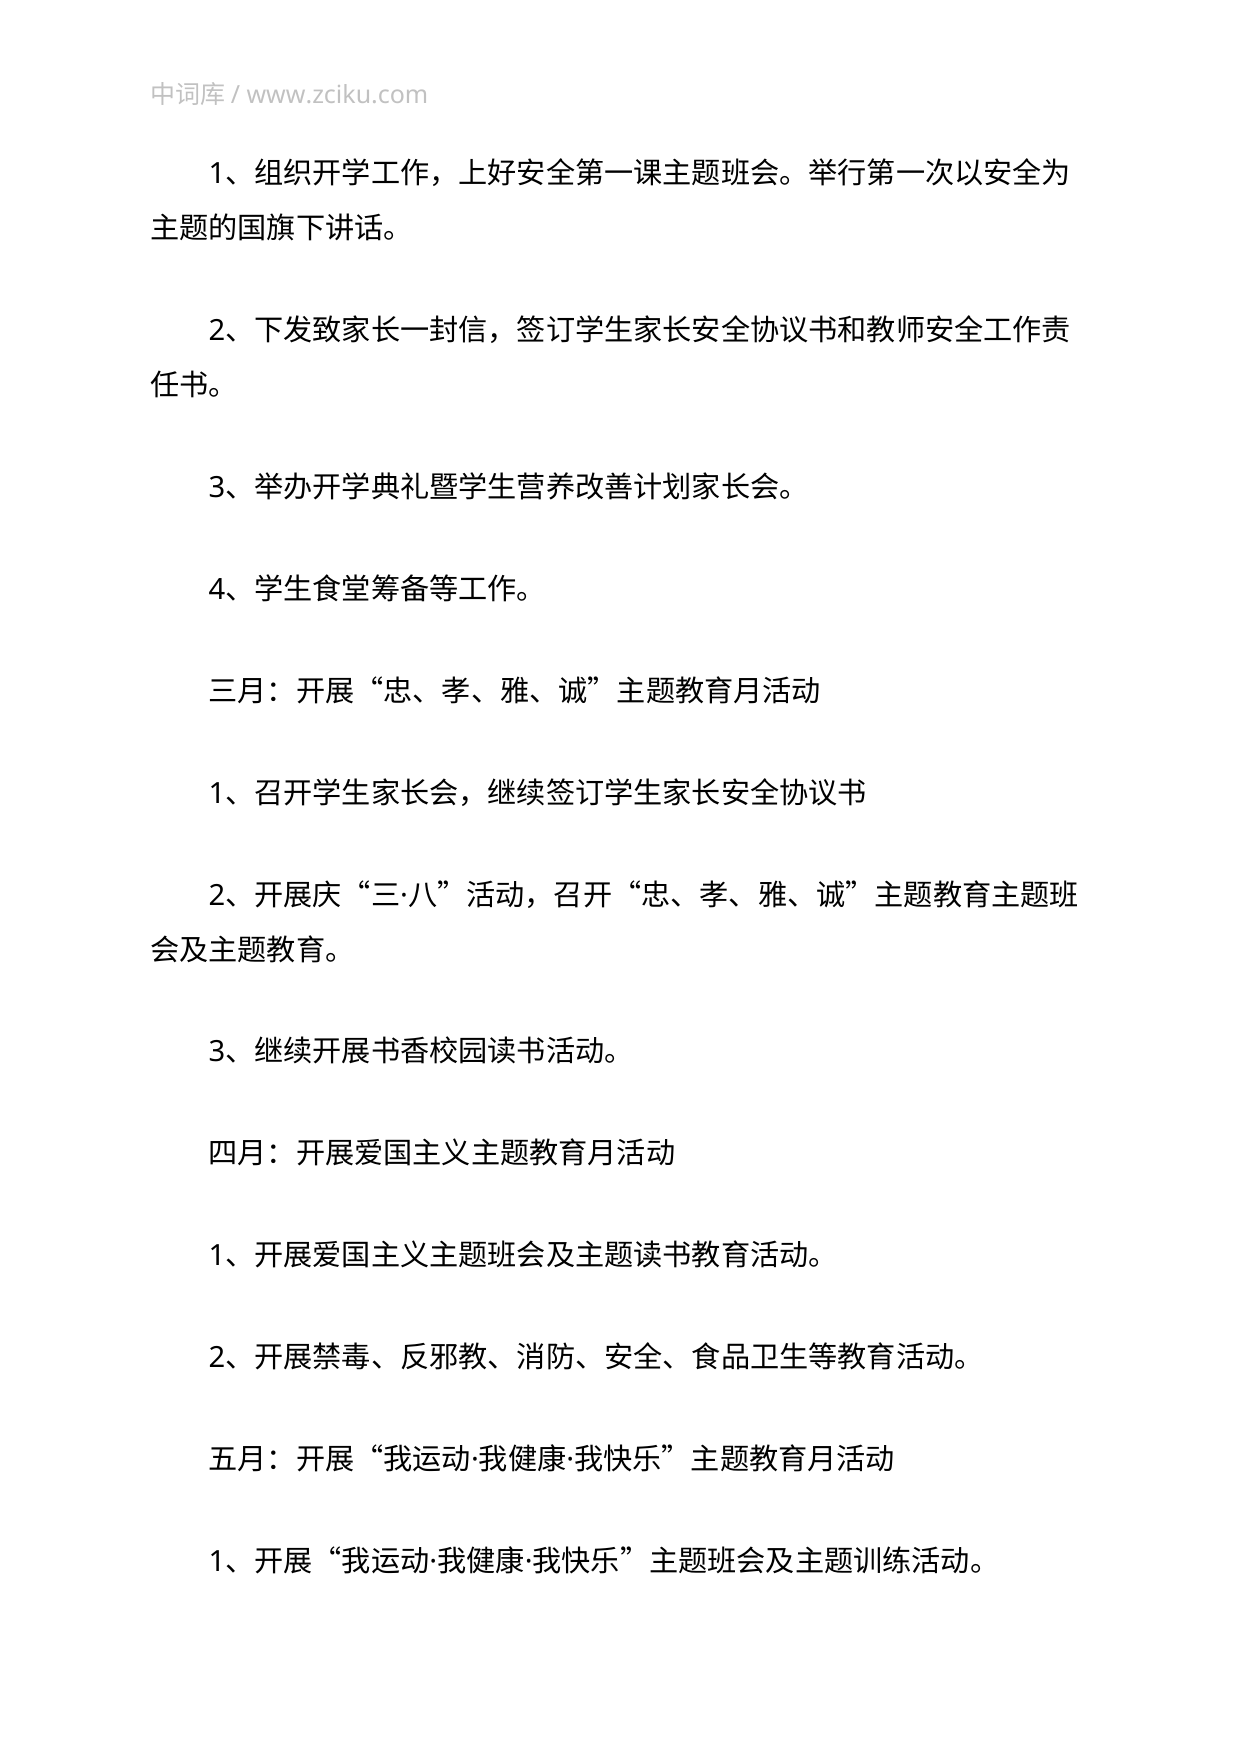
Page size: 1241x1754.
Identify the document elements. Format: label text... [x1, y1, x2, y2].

text 2、下发致家长一封信，签订学生家长安全协议书和教师安全工作责任书。 [150, 307, 1090, 404]
text 三月：开展“忠、孝、雅、诚”主题教育月活动 [150, 667, 1090, 710]
text 五月：开展“我运动·我健康·我快乐”主题教育月活动 [150, 1436, 1090, 1478]
text 1、召开学生家长会，继续签订学生家长安全协议书 [150, 769, 1090, 812]
text 2、开展庆“三·八”活动，召开“忠、孝、雅、诚”主题教育主题班会及主题教育。 [150, 871, 1090, 968]
text 四月：开展爱国主义主题教育月活动 [150, 1130, 1090, 1172]
text 1、开展爱国主义主题班会及主题读书教育活动。 [150, 1232, 1090, 1274]
text 3、继续开展书香校园读书活动。 [150, 1028, 1090, 1070]
text 1、组织开学工作，上好安全第一课主题班会。举行第一次以安全为主题的国旗下讲话。 [150, 150, 1090, 247]
text 4、学生食堂筹备等工作。 [150, 566, 1090, 608]
text 2、开展禁毒、反邪教、消防、安全、食品卫生等教育活动。 [150, 1334, 1090, 1376]
text 3、举办开学典礼暨学生营养改善计划家长会。 [150, 463, 1090, 506]
text 1、开展“我运动·我健康·我快乐”主题班会及主题训练活动。 [150, 1538, 1090, 1580]
